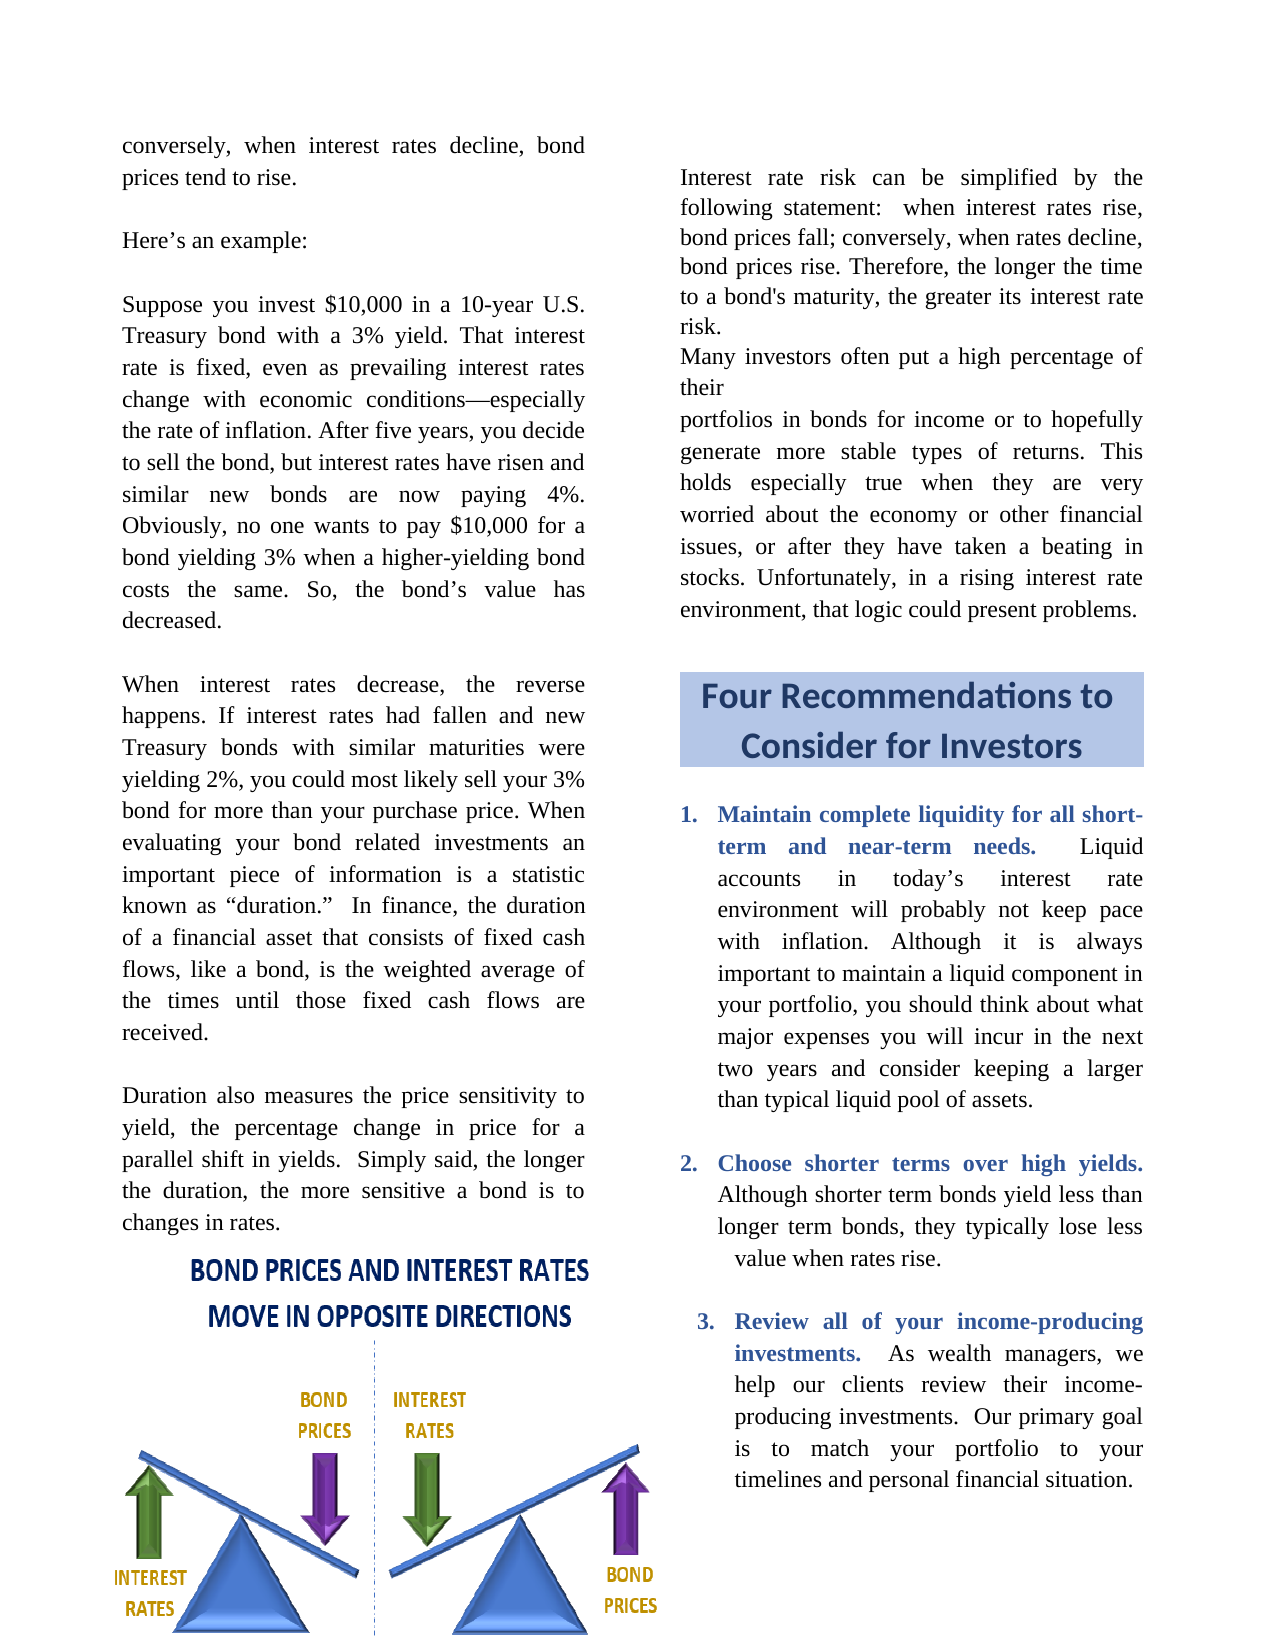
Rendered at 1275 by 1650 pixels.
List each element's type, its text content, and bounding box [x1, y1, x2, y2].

text Many investors often put a high percentage of their [680, 342, 1144, 401]
text When interest rates decrease, the reverse happens. If interest rates had fallen and new Treasury bonds with similar maturities were yielding 2%, you could most likely sell your 3% bond for more than your purchase price. When evaluating your bond related investments an important piece of information is a statistic known as “duration.” In finance, the duration of a financial asset that consists of fixed cash flows, like a bond, is the weighted average of the times until those fixed cash flows are received. [122, 669, 586, 1046]
list Review all of your income-producing investments. As wealth managers, we help our clients review their income-producing investments. Our primary goal is to match your portfolio to your timelines and personal financial situation. [680, 1307, 1144, 1493]
text Duration also measures the price sensitivity to yield, the percentage change in price for a parallel shift in yields. Simply said, the longer the duration, the more sensitive a bond is to changes in rates. [122, 1081, 586, 1236]
list Choose shorter terms over high yields. Although shorter term bonds yield less than longer term bonds, they typically lose less value when rates rise. [680, 1149, 1144, 1271]
picture [105, 1248, 669, 1650]
text Four Recommendations to Consider for Investors [680, 672, 1144, 767]
text portfolios in bonds for income or to hopefully generate more stable types of returns. This holds especially true when they are very worried about the economy or other financial issues, or after they have taken a beating in stocks. Unfortunately, in a rising interest rate environment, that logic could present problems. [680, 405, 1144, 623]
text Suppose you invest $10,000 in a 10-year U.S. Treasury bond with a 3% yield. That interest rate is fixed, even as prevailing interest rates change with economic conditions—especially the rate of inflation. After five years, you decide to sell the bond, but interest rates have risen and similar new bonds are now paying 4%. Obviously, no one wants to pay $10,000 for a bond yielding 3% when a higher-yielding bond costs the same. So, the bond’s value has decreased. [122, 289, 586, 634]
text Here’s an example: [122, 226, 586, 254]
list Maintain complete liquidity for all short-term and near-term needs. Liquid accounts in today’s interest rate environment will probably not keep pace with inflation. Although it is always important to maintain a liquid component in your portfolio, you should think about what major expenses you will incur in the next two years and consider keeping a larger than typical liquid pool of assets. [680, 800, 1144, 1113]
text Interest rate risk can be simplified by the following statement: when interest rates rise, bond prices fall; conversely, when rates decline, bond prices rise. Therefore, the longer the time to a bond's maturity, the greater its interest rate risk. [680, 163, 1144, 339]
